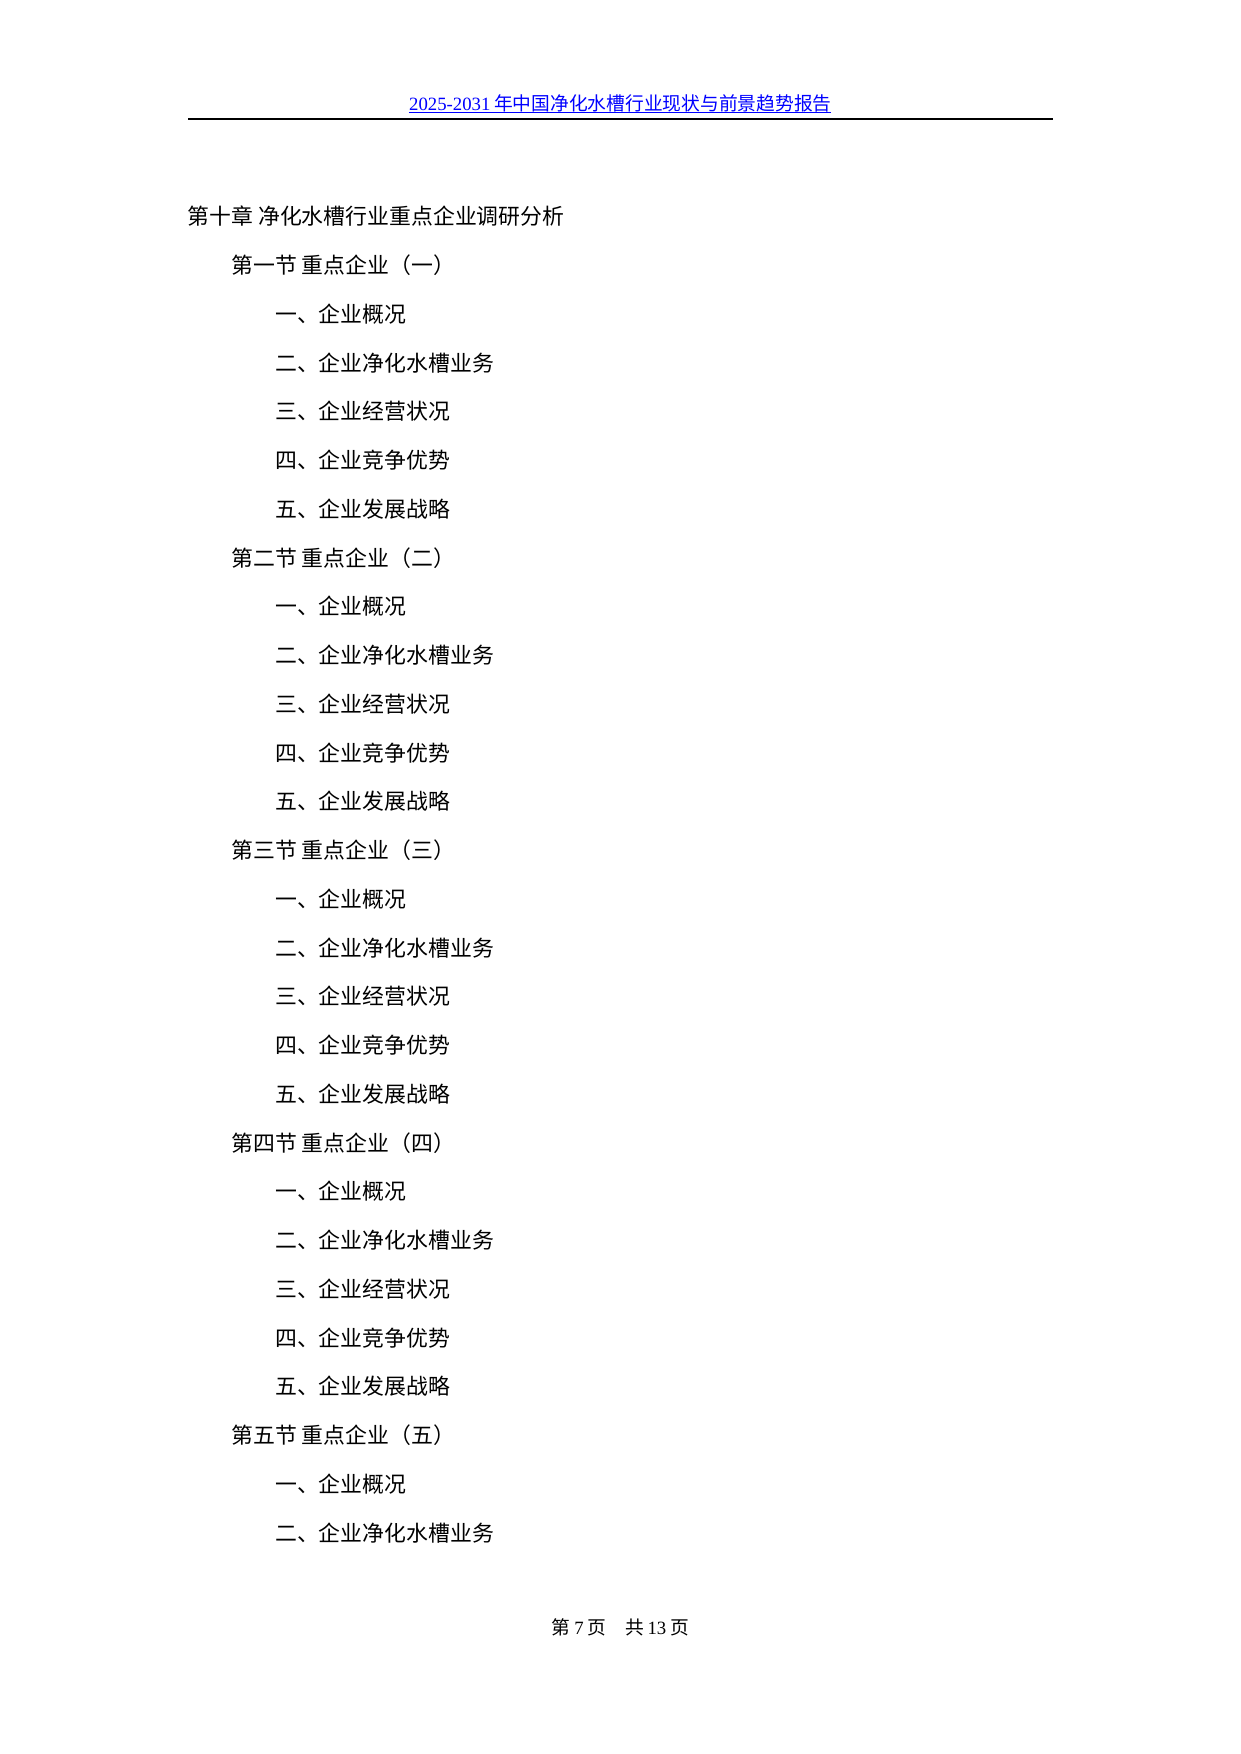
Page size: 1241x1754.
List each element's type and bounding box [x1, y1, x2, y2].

text [187, 150, 1053, 1548]
